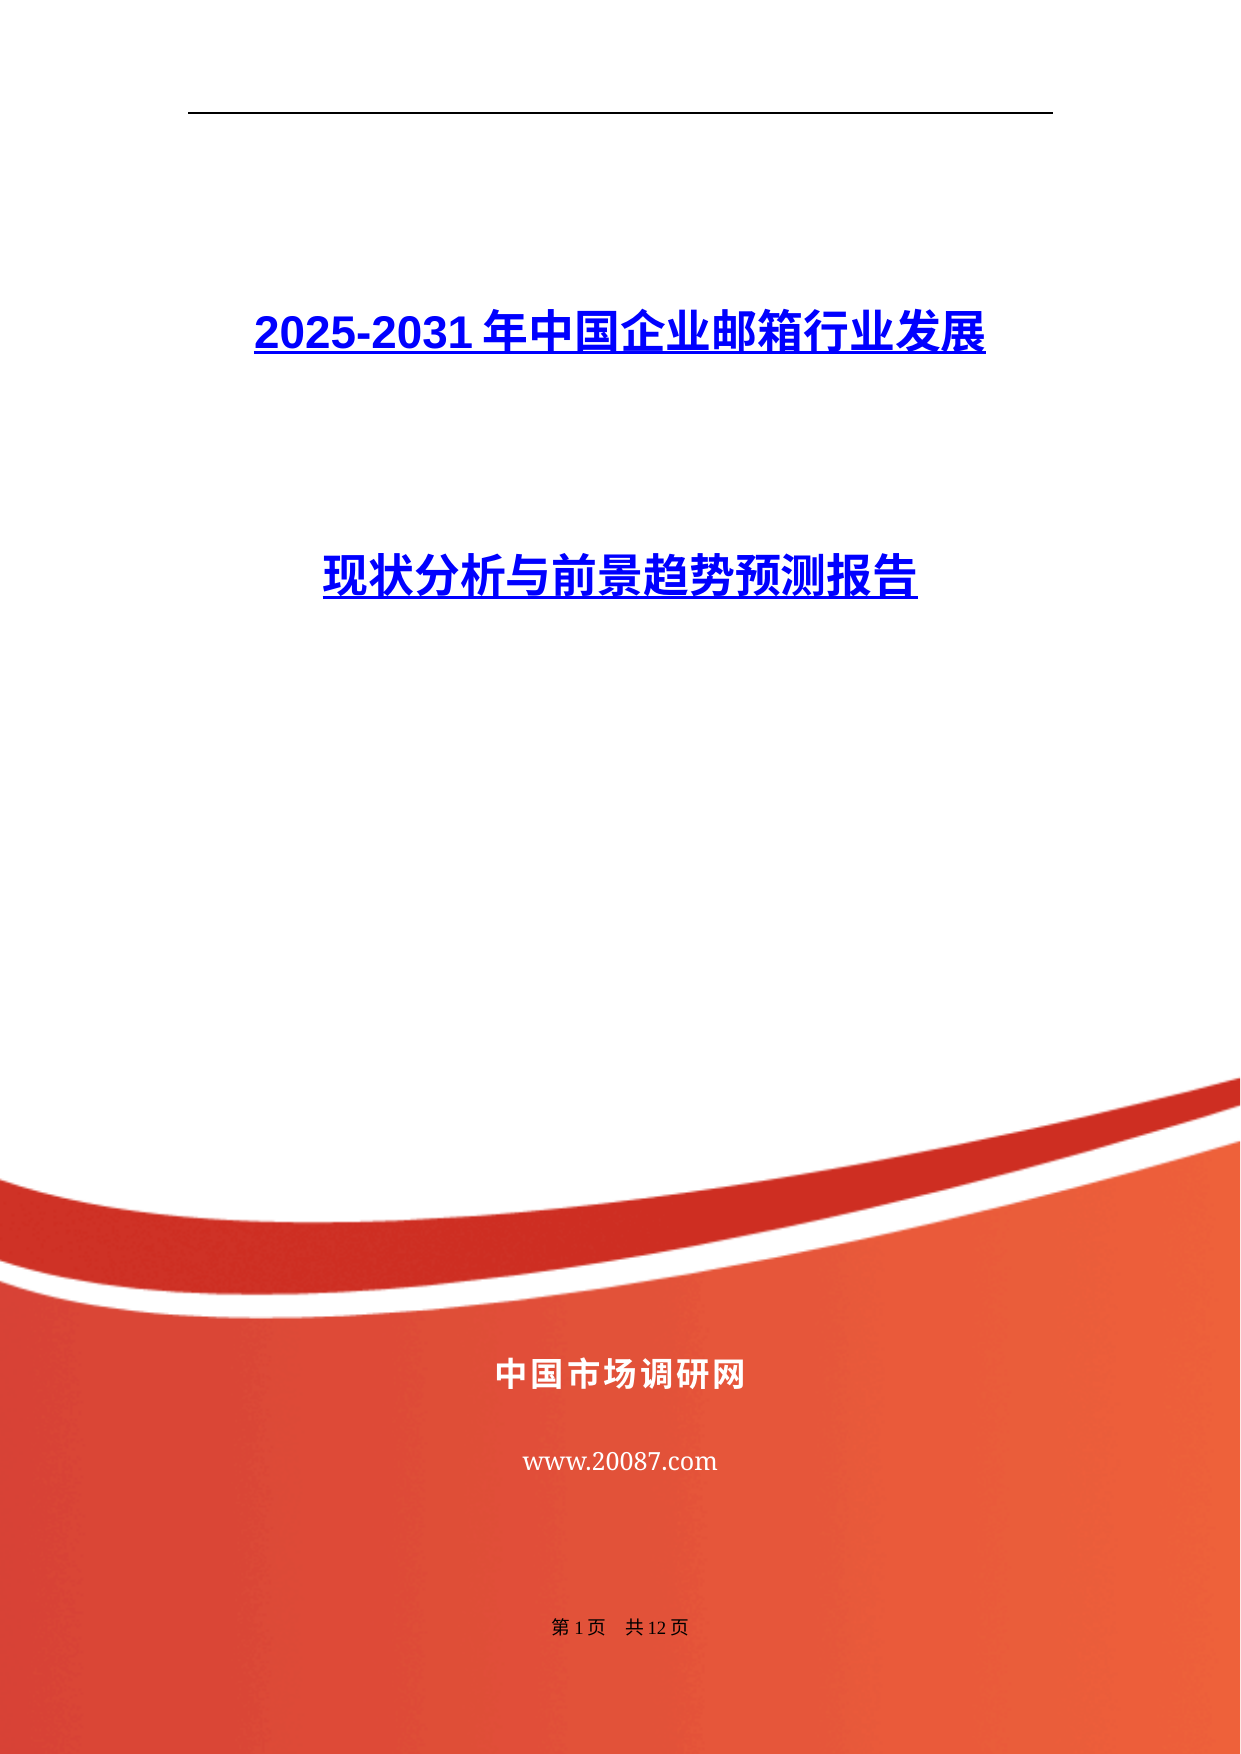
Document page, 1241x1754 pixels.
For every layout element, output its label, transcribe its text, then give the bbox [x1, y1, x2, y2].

subtitle 中国市场调研网 [187, 1339, 1053, 1404]
text www.20087.com [187, 1428, 1053, 1493]
picture [0, 1006, 1241, 1754]
table_header 2025-2031年中国企业邮箱行业发展现状分析与前景趋势预测报告 [188, 207, 1053, 773]
